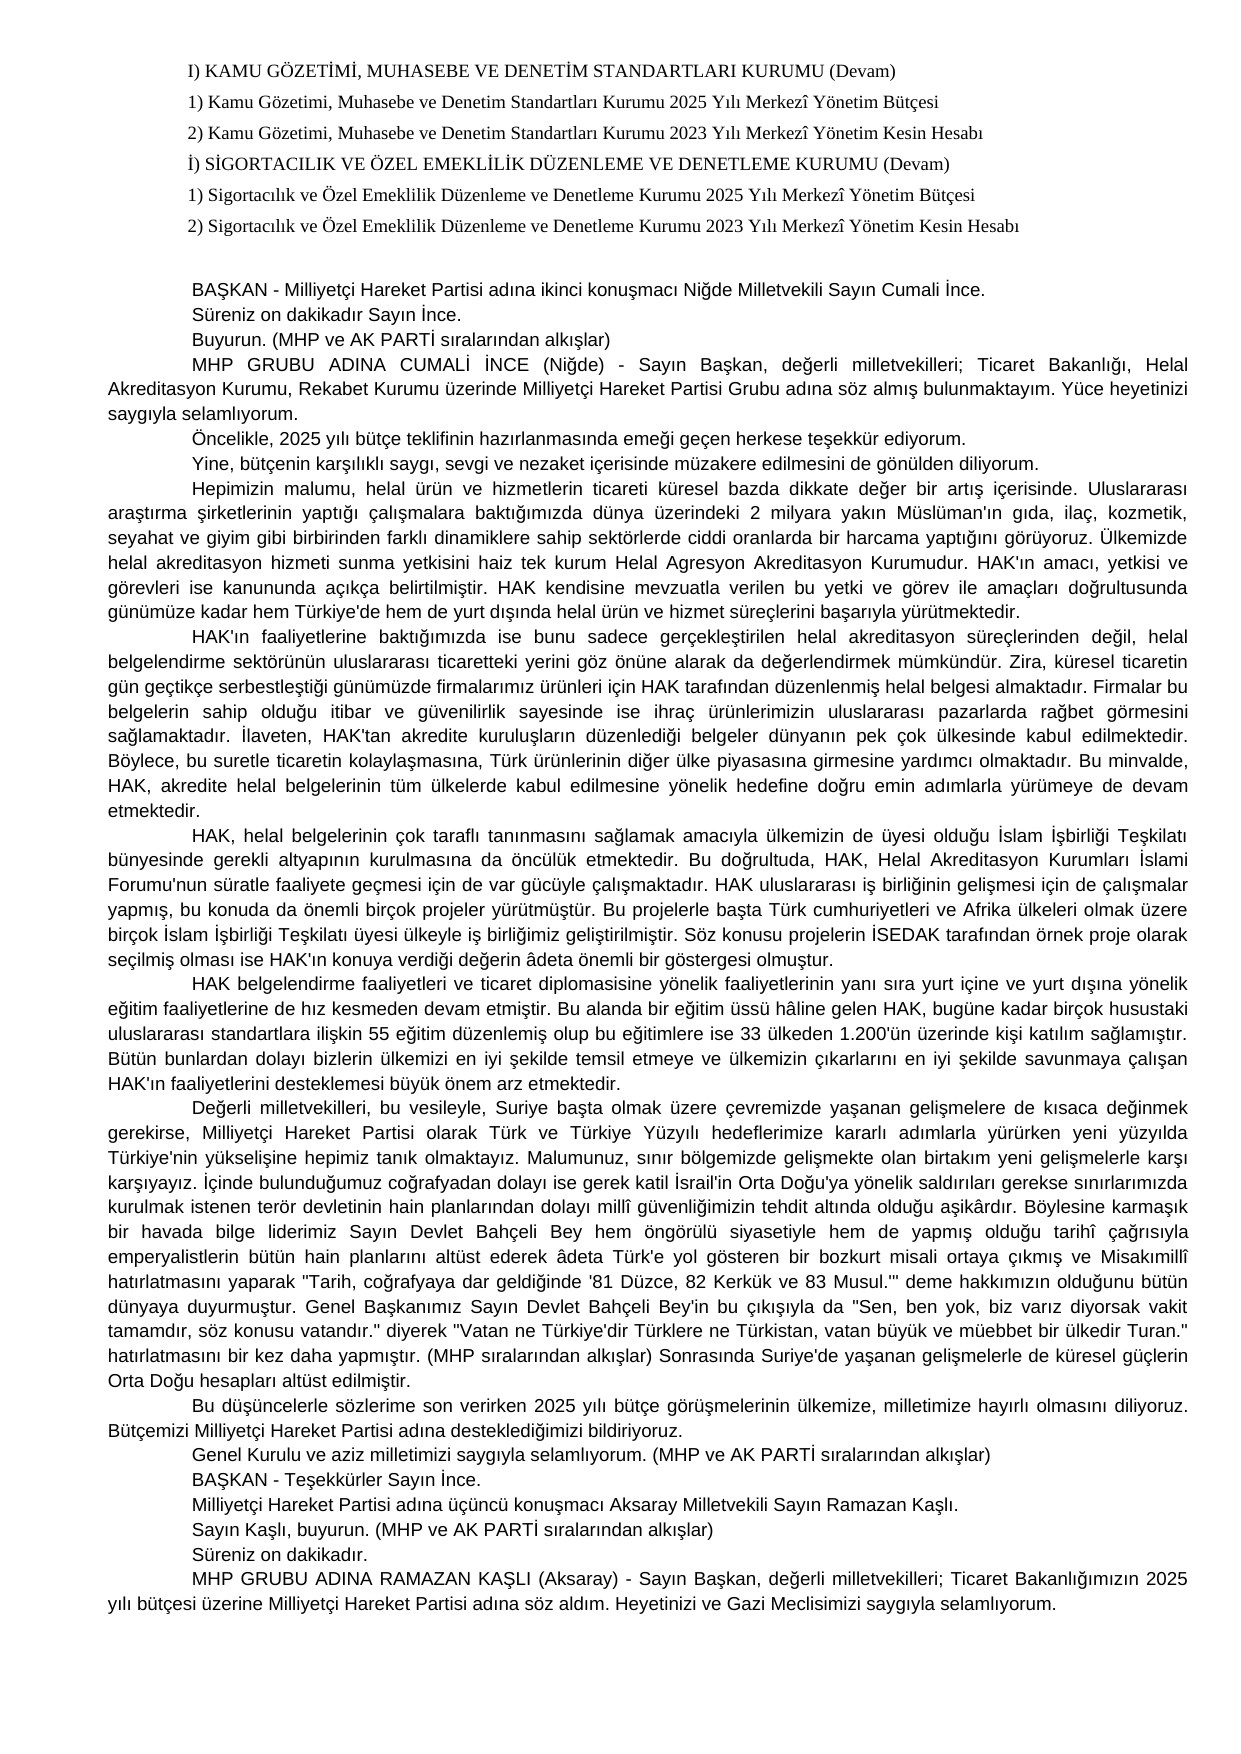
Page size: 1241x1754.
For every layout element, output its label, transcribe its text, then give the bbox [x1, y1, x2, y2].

text HAK, helal belgelerinin çok taraflı tanınmasını sağlamak amacıyla ülkemizin de üyesi olduğu İslam İşbirliği Teşkilatı bünyesinde gerekli altyapının kurulmasına da öncülük etmektedir. Bu doğrultuda, HAK, Helal Akreditasyon Kurumları İslami Forumu'nun süratle faaliyete geçmesi için de var gücüyle çalışmaktadır. HAK uluslararası iş birliğinin gelişmesi için de çalışmalar yapmış, bu konuda da önemli birçok projeler yürütmüştür. Bu projelerle başta Türk cumhuriyetleri ve Afrika ülkeleri olmak üzere birçok İslam İşbirliği Teşkilatı üyesi ülkeyle iş birliğimiz geliştirilmiştir. Söz konusu projelerin İSEDAK tarafından örnek proje olarak seçilmiş olması ise HAK'ın konuya verdiği değerin âdeta önemli bir göstergesi olmuştur. [108, 824, 1189, 970]
text HAK belgelendirme faaliyetleri ve ticaret diplomasisine yönelik faaliyetlerinin yanı sıra yurt içine ve yurt dışına yönelik eğitim faaliyetlerine de hız kesmeden devam etmiştir. Bu alanda bir eğitim üssü hâline gelen HAK, bugüne kadar birçok husustaki uluslararası standartlara ilişkin 55 eğitim düzenlemiş olup bu eğitimlere ise 33 ülkeden 1.200'ün üzerinde kişi katılım sağlamıştır. Bütün bunlardan dolayı bizlerin ülkemizi en iyi şekilde temsil etmeye ve ülkemizin çıkarlarını en iyi şekilde savunmaya çalışan HAK'ın faaliyetlerini desteklemesi büyük önem arz etmektedir. [108, 973, 1189, 1094]
text Buyurun. (MHP ve AK PARTİ sıralarından alkışlar) [108, 328, 1189, 350]
text 1) Kamu Gözetimi, Muhasebe ve Denetim Standartları Kurumu 2025 Yılı Merkezî Yönetim Bütçesi [103, 91, 1193, 112]
text Hepimizin malumu, helal ürün ve hizmetlerin ticareti küresel bazda dikkate değer bir artış içerisinde. Uluslararası araştırma şirketlerinin yaptığı çalışmalara baktığımızda dünya üzerindeki 2 milyara yakın Müslüman'ın gıda, ilaç, kozmetik, seyahat ve giyim gibi birbirinden farklı dinamiklere sahip sektörlerde ciddi oranlarda bir harcama yaptığını görüyoruz. Ülkemizde helal akreditasyon hizmeti sunma yetkisini haiz tek kurum Helal Agresyon Akreditasyon Kurumudur. HAK'ın amacı, yetkisi ve görevleri ise kanununda açıkça belirtilmiştir. HAK kendisine mevzuatla verilen bu yetki ve görev ile amaçları doğrultusunda günümüze kadar hem Türkiye'de hem de yurt dışında helal ürün ve hizmet süreçlerini başarıyla yürütmektedir. [108, 477, 1189, 623]
text Sayın Kaşlı, buyurun. (MHP ve AK PARTİ sıralarından alkışlar) [108, 1518, 1189, 1540]
text 2) Kamu Gözetimi, Muhasebe ve Denetim Standartları Kurumu 2023 Yılı Merkezî Yönetim Kesin Hesabı [103, 122, 1193, 143]
text BAŞKAN - Milliyetçi Hareket Partisi adına ikinci konuşmacı Niğde Milletvekili Sayın Cumali İnce. [108, 279, 1189, 301]
text Genel Kurulu ve aziz milletimizi saygıyla selamlıyorum. (MHP ve AK PARTİ sıralarından alkışlar) [108, 1444, 1189, 1466]
text Bu düşüncelerle sözlerime son verirken 2025 yılı bütçe görüşmelerinin ülkemize, milletimize hayırlı olmasını diliyoruz. Bütçemizi Milliyetçi Hareket Partisi adına desteklediğimizi bildiriyoruz. [108, 1394, 1189, 1441]
text Öncelikle, 2025 yılı bütçe teklifinin hazırlanmasında emeği geçen herkese teşekkür ediyorum. [108, 428, 1189, 449]
text Değerli milletvekilleri, bu vesileyle, Suriye başta olmak üzere çevremizde yaşanan gelişmelere de kısaca değinmek gerekirse, Milliyetçi Hareket Partisi olarak Türk ve Türkiye Yüzyılı hedeflerimize kararlı adımlarla yürürken yeni yüzyılda Türkiye'nin yükselişine hepimiz tanık olmaktayız. Malumunuz, sınır bölgemizde gelişmekte olan birtakım yeni gelişmelerle karşı karşıyayız. İçinde bulunduğumuz coğrafyadan dolayı ise gerek katil İsrail'in Orta Doğu'ya yönelik saldırıları gerekse sınırlarımızda kurulmak istenen terör devletinin hain planlarından dolayı millî güvenliğimizin tehdit altında olduğu aşikârdır. Böylesine karmaşık bir havada bilge liderimiz Sayın Devlet Bahçeli Bey hem öngörülü siyasetiyle hem de yapmış olduğu tarihî çağrısıyla emperyalistlerin bütün hain planlarını altüst ederek âdeta Türk'e yol gösteren bir bozkurt misali ortaya çıkmış ve Misakımillî hatırlatmasını yaparak "Tarih, coğrafyaya dar geldiğinde '81 Düzce, 82 Kerkük ve 83 Musul.'" deme hakkımızın olduğunu bütün dünyaya duyurmuştur. Genel Başkanımız Sayın Devlet Bahçeli Bey'in bu çıkışıyla da "Sen, ben yok, biz varız diyorsak vakit tamamdır, söz konusu vatandır." diyerek "Vatan ne Türkiye'dir Türklere ne Türkistan, vatan büyük ve müebbet bir ülkedir Turan." hatırlatmasını bir kez daha yapmıştır. (MHP sıralarından alkışlar) Sonrasında Suriye'de yaşanan gelişmelerle de küresel güçlerin Orta Doğu hesapları altüst edilmiştir. [108, 1097, 1189, 1391]
text Süreniz on dakikadır Sayın İnce. [108, 304, 1189, 325]
text BAŞKAN - Teşekkürler Sayın İnce. [108, 1469, 1189, 1491]
text Yine, bütçenin karşılıklı saygı, sevgi ve nezaket içerisinde müzakere edilmesini de gönülden diliyorum. [108, 452, 1189, 474]
text HAK'ın faaliyetlerine baktığımızda ise bunu sadece gerçekleştirilen helal akreditasyon süreçlerinden değil, helal belgelendirme sektörünün uluslararası ticaretteki yerini göz önüne alarak da değerlendirmek mümkündür. Zira, küresel ticaretin gün geçtikçe serbestleştiği günümüzde firmalarımız ürünleri için HAK tarafından düzenlenmiş helal belgesi almaktadır. Firmalar bu belgelerin sahip olduğu itibar ve güvenilirlik sayesinde ise ihraç ürünlerimizin uluslararası pazarlarda rağbet görmesini sağlamaktadır. İlaveten, HAK'tan akredite kuruluşların düzenlediği belgeler dünyanın pek çok ülkesinde kabul edilmektedir. Böylece, bu suretle ticaretin kolaylaşmasına, Türk ürünlerinin diğer ülke piyasasına girmesine yardımcı olmaktadır. Bu minvalde, HAK, akredite helal belgelerinin tüm ülkelerde kabul edilmesine yönelik hedefine doğru emin adımlarla yürümeye de devam etmektedir. [108, 626, 1189, 821]
text MHP GRUBU ADINA RAMAZAN KAŞLI (Aksaray) - Sayın Başkan, değerli milletvekilleri; Ticaret Bakanlığımızın 2025 yılı bütçesi üzerine Milliyetçi Hareket Partisi adına söz aldım. Heyetinizi ve Gazi Meclisimizi saygıyla selamlıyorum. [108, 1568, 1189, 1614]
text MHP GRUBU ADINA CUMALİ İNCE (Niğde) - Sayın Başkan, değerli milletvekilleri; Ticaret Bakanlığı, Helal Akreditasyon Kurumu, Rekabet Kurumu üzerinde Milliyetçi Hareket Partisi Grubu adına söz almış bulunmaktayım. Yüce heyetinizi saygıyla selamlıyorum. [108, 353, 1189, 424]
text 1) Sigortacılık ve Özel Emeklilik Düzenleme ve Denetleme Kurumu 2025 Yılı Merkezî Yönetim Bütçesi [103, 184, 1193, 205]
text Süreniz on dakikadır. [108, 1543, 1189, 1565]
text I) KAMU GÖZETİMİ, MUHASEBE VE DENETİM STANDARTLARI KURUMU (Devam) [103, 60, 1193, 81]
text Milliyetçi Hareket Partisi adına üçüncü konuşmacı Aksaray Milletvekili Sayın Ramazan Kaşlı. [108, 1494, 1189, 1515]
text 2) Sigortacılık ve Özel Emeklilik Düzenleme ve Denetleme Kurumu 2023 Yılı Merkezî Yönetim Kesin Hesabı [103, 215, 1193, 236]
text İ) SİGORTACILIK VE ÖZEL EMEKLİLİK DÜZENLEME VE DENETLEME KURUMU (Devam) [103, 153, 1193, 174]
